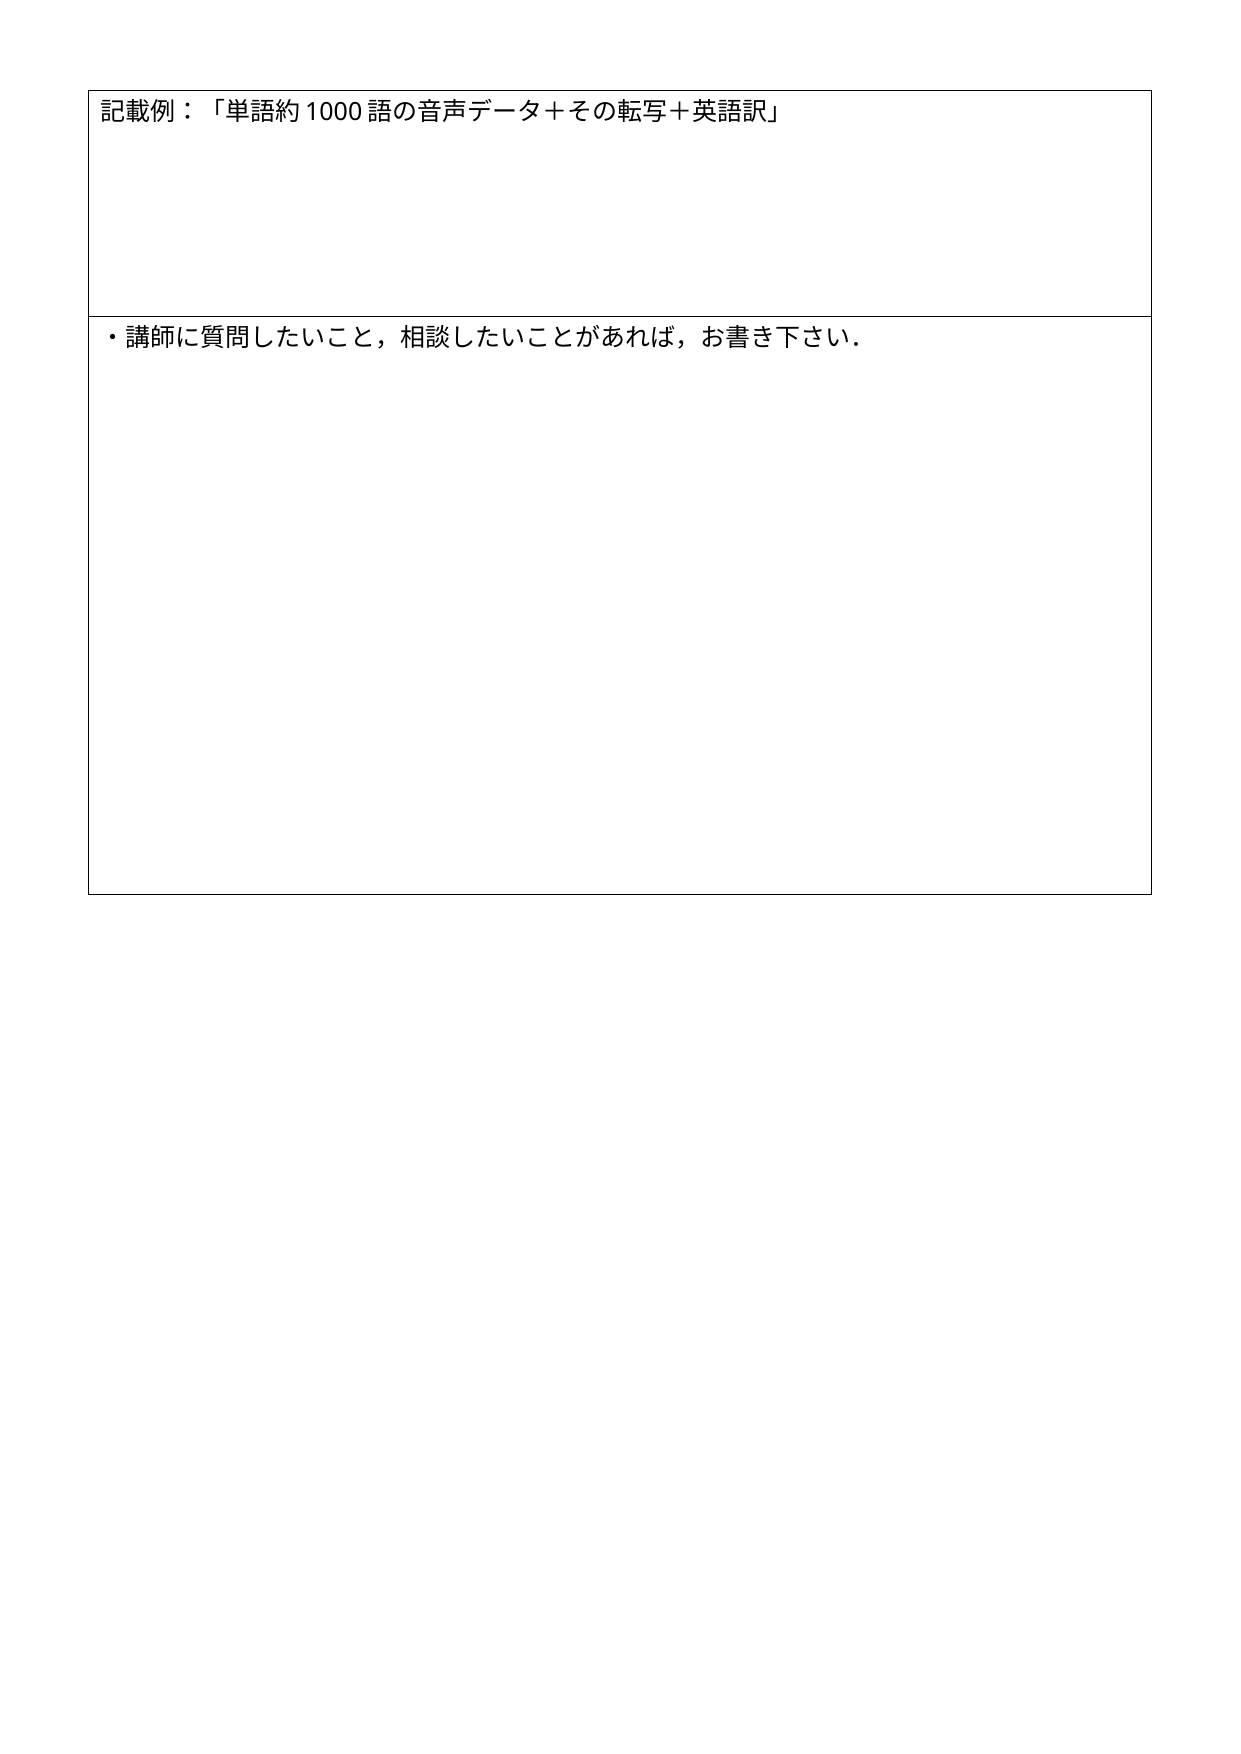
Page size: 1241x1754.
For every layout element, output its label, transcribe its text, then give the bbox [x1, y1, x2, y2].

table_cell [89, 91, 1151, 316]
table_cell ・講師に質問したいこと，相談したいことがあれば，お書き下さい． [89, 317, 1151, 894]
